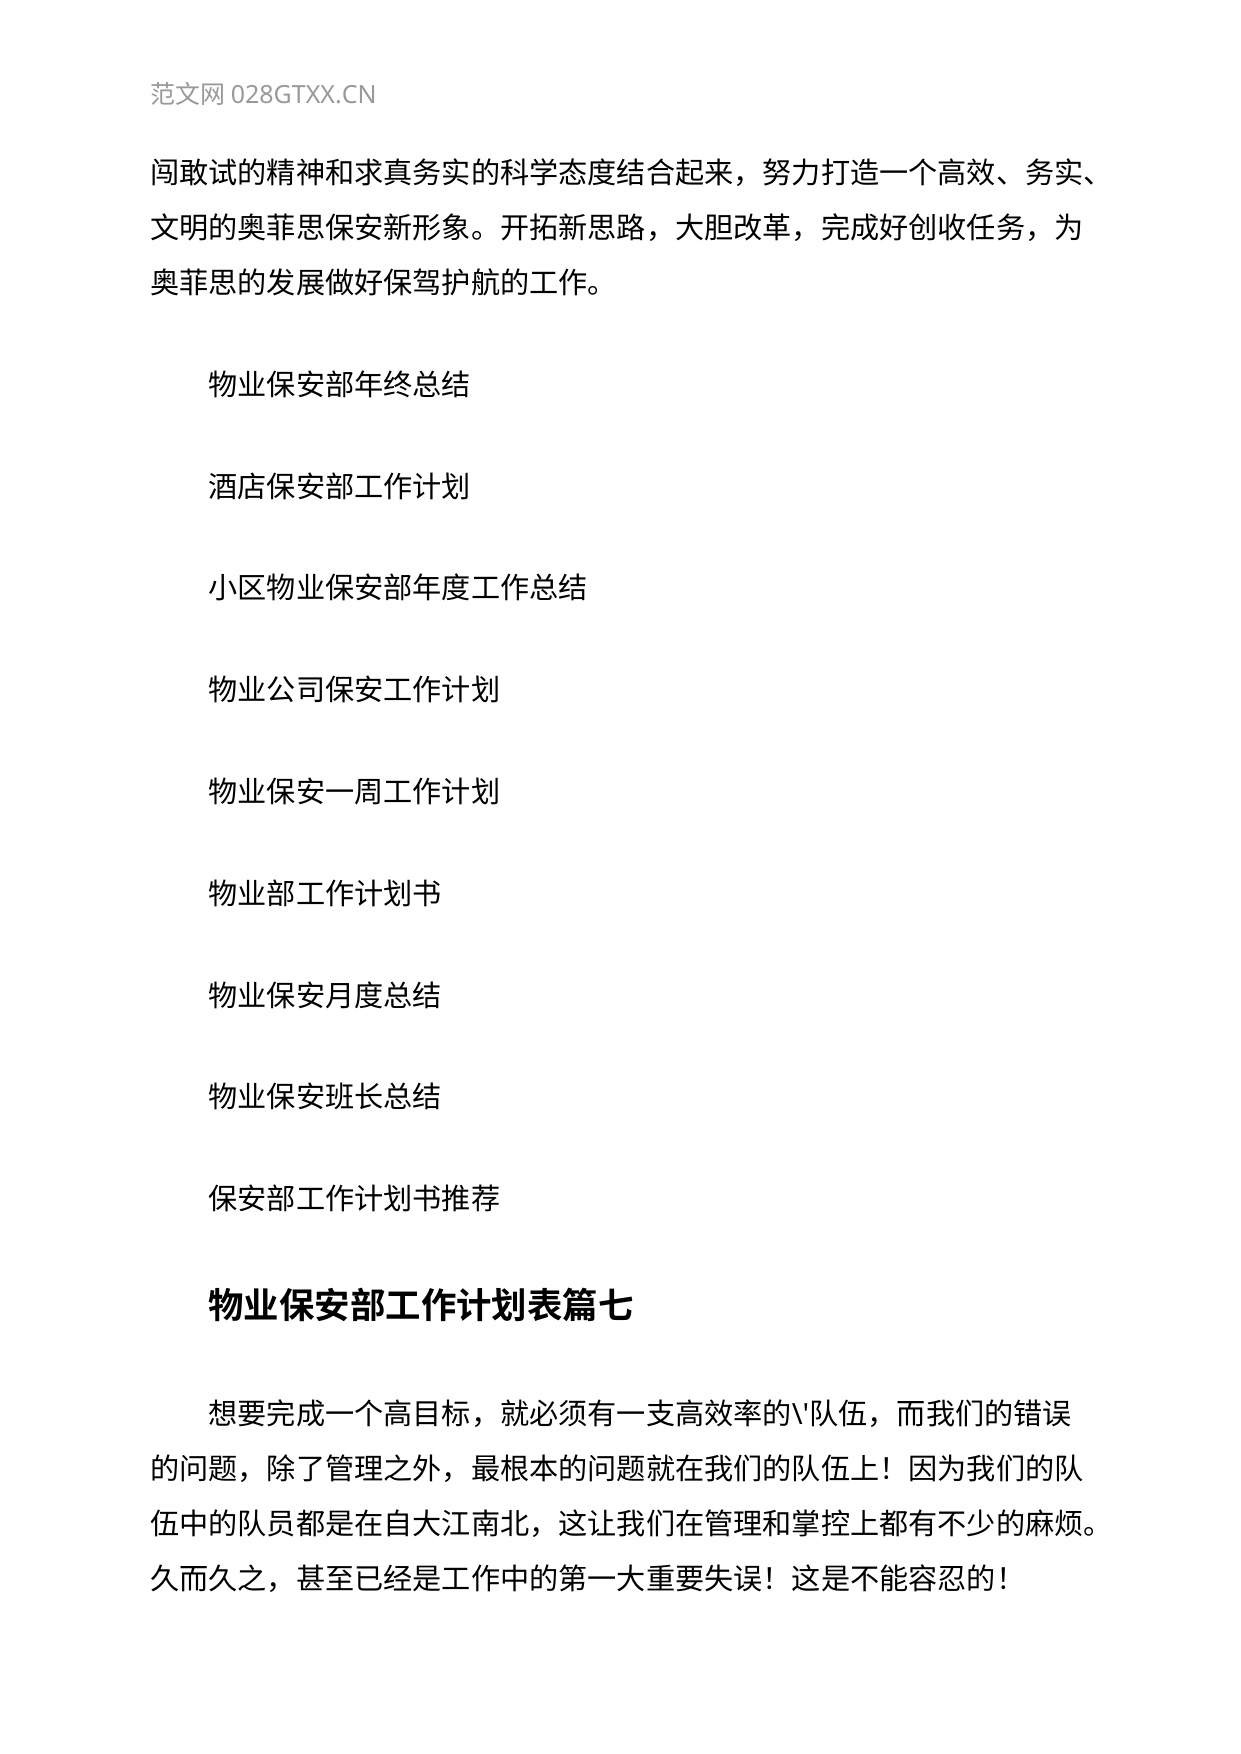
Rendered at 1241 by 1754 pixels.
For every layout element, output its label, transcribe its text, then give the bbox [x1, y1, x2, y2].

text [150, 150, 1090, 302]
text 物业保安部工作计划表篇七 [150, 1277, 1090, 1329]
text 想要完成一个高目标，就必须有一支高效率的\'队伍，而我们的错误的问题，除了管理之外，最根本的问题就在我们的队伍上！因为我们的队伍中的队员都是在自大江南北，这让我们在管理和掌控上都有不少的麻烦。久而久之，甚至已经是工作中的第一大重要失误！这是不能容忍的！ [150, 1391, 1090, 1598]
text 物业保安一周工作计划 [150, 769, 1090, 811]
text 小区物业保安部年度工作总结 [150, 565, 1090, 607]
text 物业公司保安工作计划 [150, 667, 1090, 709]
text 物业保安部年终总结 [150, 362, 1090, 404]
text 物业保安月度总结 [150, 972, 1090, 1014]
text 物业部工作计划书 [150, 870, 1090, 913]
text 酒店保安部工作计划 [150, 463, 1090, 506]
text 物业保安班长总结 [150, 1074, 1090, 1116]
text 保安部工作计划书推荐 [150, 1176, 1090, 1218]
